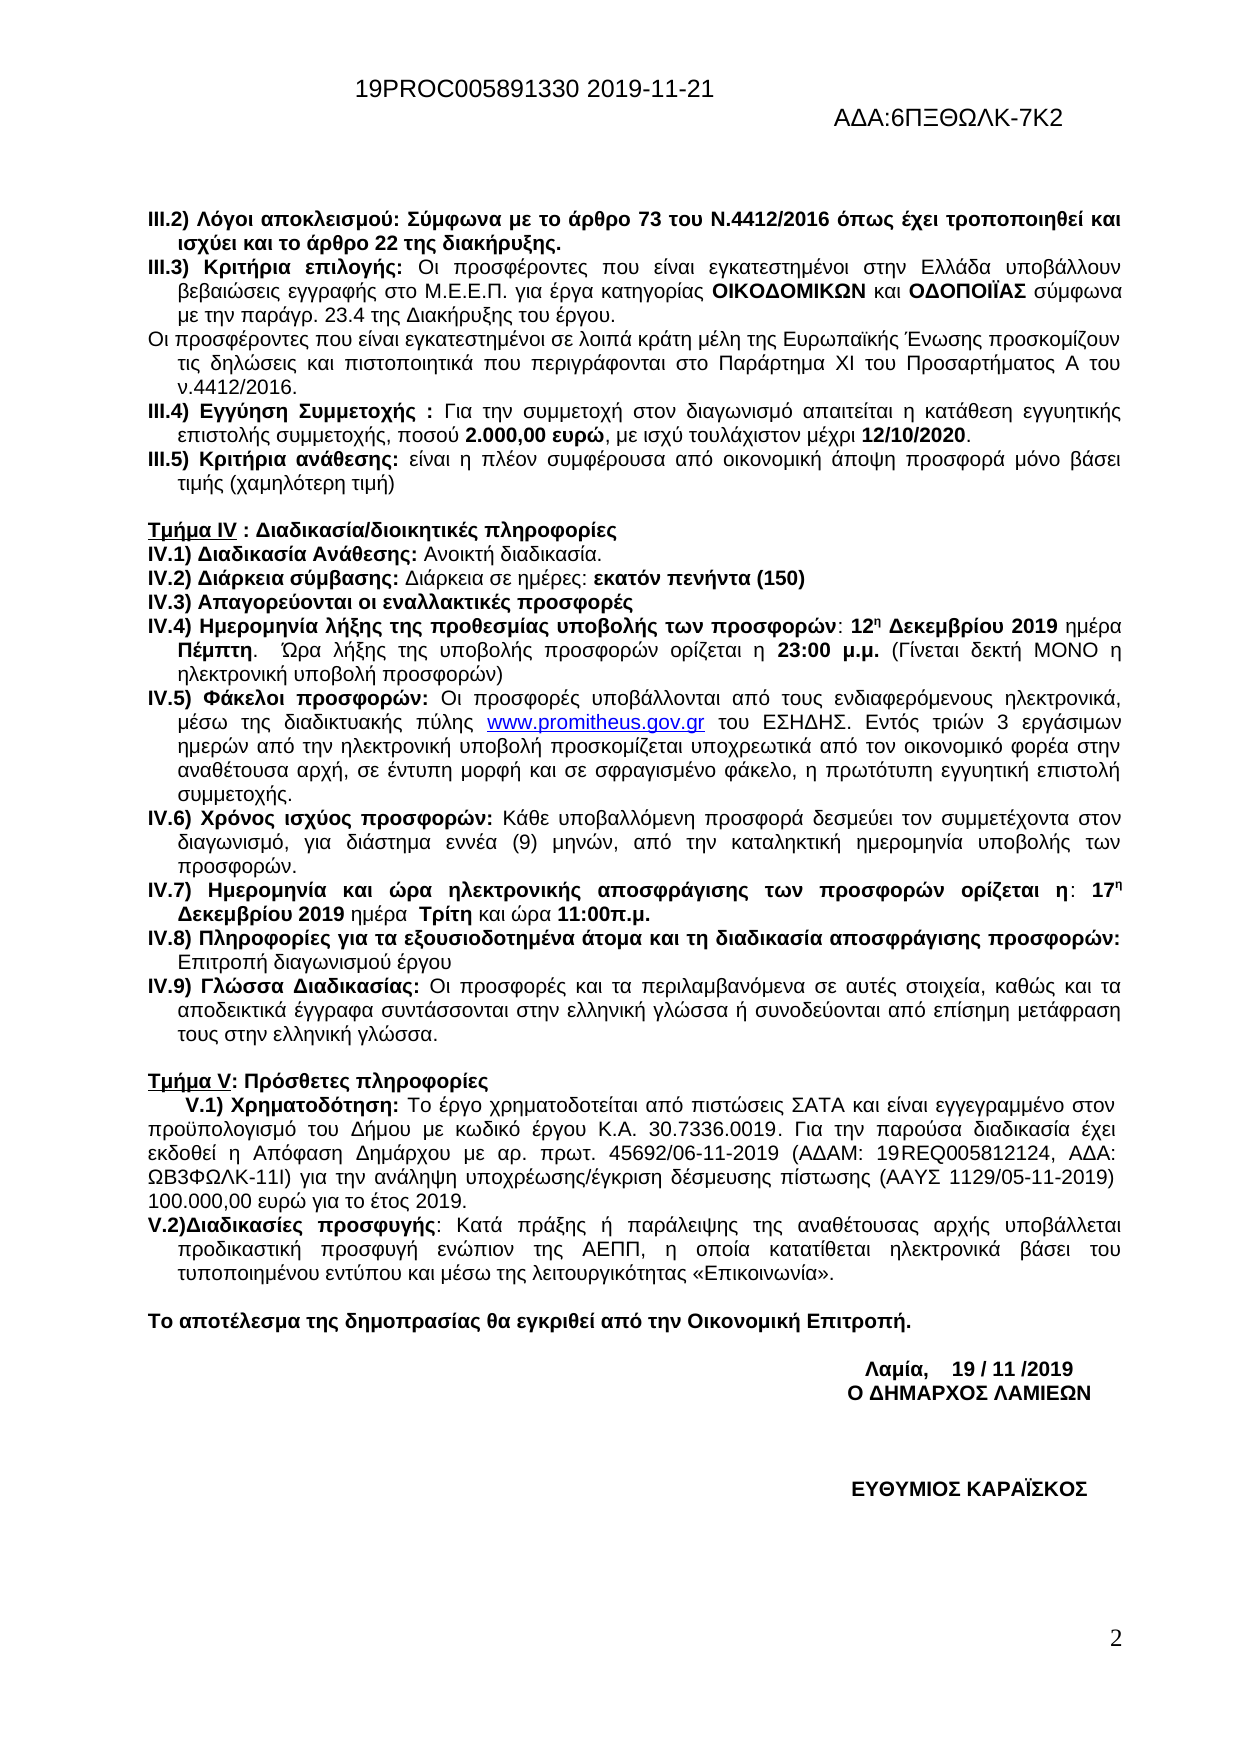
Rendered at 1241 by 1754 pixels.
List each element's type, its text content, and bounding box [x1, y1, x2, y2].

text IV.9) Γλώσσα Διαδικασίας: Οι προσφορές και τα περιλαμβανόμενα σε αυτές στοιχεία, καθώς και τα αποδεικτικά έγγραφα συντάσσονται στην ελληνική γλώσσα ή συνοδεύονται από επίσημη μετάφραση τους στην ελληνική γλώσσα. [148, 973, 1122, 1045]
text IV.5) Φάκελοι προσφορών: Οι προσφορές υποβάλλονται από τους ενδιαφερόμενους ηλεκτρονικά, μέσω της διαδικτυακής πύλης www.promitheus.gov.gr του ΕΣΗΔΗΣ. Εντός τριών 3 εργάσιμων ημερών από την ηλεκτρονική υποβολή προσκομίζεται υποχρεωτικά από τον οικονομικό φορέα στην αναθέτουσα αρχή, σε έντυπη μορφή και σε σφραγισμένο φάκελο, η πρωτότυπη εγγυητική επιστολή συμμετοχής. [148, 686, 1122, 806]
text IV.7) Ημερομηνία και ώρα ηλεκτρονικής αποσφράγισης των προσφορών ορίζεται η: 17η Δεκεμβρίου 2019 ημέρα Τρίτη και ώρα 11:00π.μ. [148, 878, 1122, 926]
text ΙΙΙ.4) Εγγύηση Συμμετοχής : Για την συμμετοχή στον διαγωνισμό απαιτείται η κατάθεση εγγυητικής επιστολής συμμετοχής, ποσού 2.000,00 ευρώ, με ισχύ τουλάχιστον μέχρι 12/10/2020. [148, 398, 1122, 446]
text ΙΙΙ.5) Κριτήρια ανάθεσης: είναι η πλέον συμφέρουσα από οικονομική άποψη προσφορά μόνο βάσει τιμής (χαμηλότερη τιμή) [148, 446, 1122, 494]
text Οι προσφέροντες που είναι εγκατεστημένοι σε λοιπά κράτη μέλη της Ευρωπαϊκής Ένωσης προσκομίζουν τις δηλώσεις και πιστοποιητικά που περιγράφονται στο Παράρτημα ΧΙ του Προσαρτήματος Α του ν.4412/2016. [148, 327, 1122, 398]
text IV.6) Χρόνος ισχύος προσφορών: Κάθε υποβαλλόμενη προσφορά δεσμεύει τον συμμετέχοντα στον διαγωνισμό, για διάστημα εννέα (9) μηνών, από την καταληκτική ημερομηνία υποβολής των προσφορών. [148, 806, 1122, 878]
text IV.3) Απαγορεύονται οι εναλλακτικές προσφορές [148, 590, 1122, 614]
text Το αποτέλεσμα της δημοπρασίας θα εγκριθεί από την Οικονομική Επιτροπή. [148, 1309, 1122, 1333]
text ΙΙΙ.3) Κριτήρια επιλογής: Οι προσφέροντες που είναι εγκατεστημένοι στην Ελλάδα υποβάλλουν βεβαιώσεις εγγραφής στο Μ.Ε.Ε.Π. για έργα κατηγορίας ΟΙΚΟΔΟΜΙΚΩΝ και ΟΔΟΠΟΙΪΑΣ σύμφωνα με την παράγρ. 23.4 της Διακήρυξης του έργου. [148, 255, 1122, 327]
text V.2)Διαδικασίες προσφυγής: Κατά πράξης ή παράλειψης της αναθέτουσας αρχής υποβάλλεται προδικαστική προσφυγή ενώπιον της ΑΕΠΠ, η οποία κατατίθεται ηλεκτρονικά βάσει του τυποποιημένου εντύπου και μέσω της λειτουργικότητας «Επικοινωνία». [148, 1213, 1122, 1285]
text IV.8) Πληροφορίες για τα εξουσιοδοτημένα άτομα και τη διαδικασία αποσφράγισης προσφορών: Επιτροπή διαγωνισμού έργου [148, 926, 1122, 973]
text IV.2) Διάρκεια σύμβασης: Διάρκεια σε ημέρες: εκατόν πενήντα (150) [148, 566, 1122, 590]
text IV.4) Ημερομηνία λήξης της προθεσμίας υποβολής των προσφορών: 12η Δεκεμβρίου 2019 ημέρα Πέμπτη. Ώρα λήξης της υποβολής προσφορών ορίζεται η 23:00 μ.μ. (Γίνεται δεκτή ΜΟΝΟ η ηλεκτρονική υποβολή προσφορών) [148, 614, 1122, 686]
text Τμήμα IV : Διαδικασία/διοικητικές πληροφορίες [148, 518, 1122, 542]
text Τμήμα V: Πρόσθετες πληροφορίες [148, 1069, 1122, 1093]
text ΙΙΙ.2) Λόγοι αποκλεισμού: Σύμφωνα με το άρθρο 73 του Ν.4412/2016 όπως έχει τροποποιηθεί και ισχύει και το άρθρο 22 της διακήρυξης. [148, 207, 1122, 255]
table_header Λαμία, 19 / 11 /2019 Ο ΔΗΜΑΡΧΟΣ ΛΑΜΙΕΩΝ ΕΥΘΥΜΙΟΣ ΚΑΡΑΪΣΚΟΣ [805, 1357, 1133, 1501]
text V.1) Χρηματοδότηση: Το έργο χρηματοδοτείται από πιστώσεις ΣΑΤΑ και είναι εγγεγραμμένο στον προϋπολογισμό του Δήμου με κωδικό έργου K.A. 30.7336.0019. Για την παρούσα διαδικασία έχει εκδοθεί η Απόφαση Δημάρχου με αρ. πρωτ. 45692/06-11-2019 (ΑΔΑΜ: 19REQ005812124, ΑΔΑ: ΩΒ3ΦΩΛΚ-11Ι) για την ανάληψη υποχρέωσης/έγκριση δέσμευσης πίστωσης (ΑΑΥΣ 1129/05-11-2019) 100.000,00 ευρώ για το έτος 2019. [148, 1093, 1116, 1213]
text IV.1) Διαδικασία Ανάθεσης: Ανοικτή διαδικασία. [148, 542, 1122, 566]
